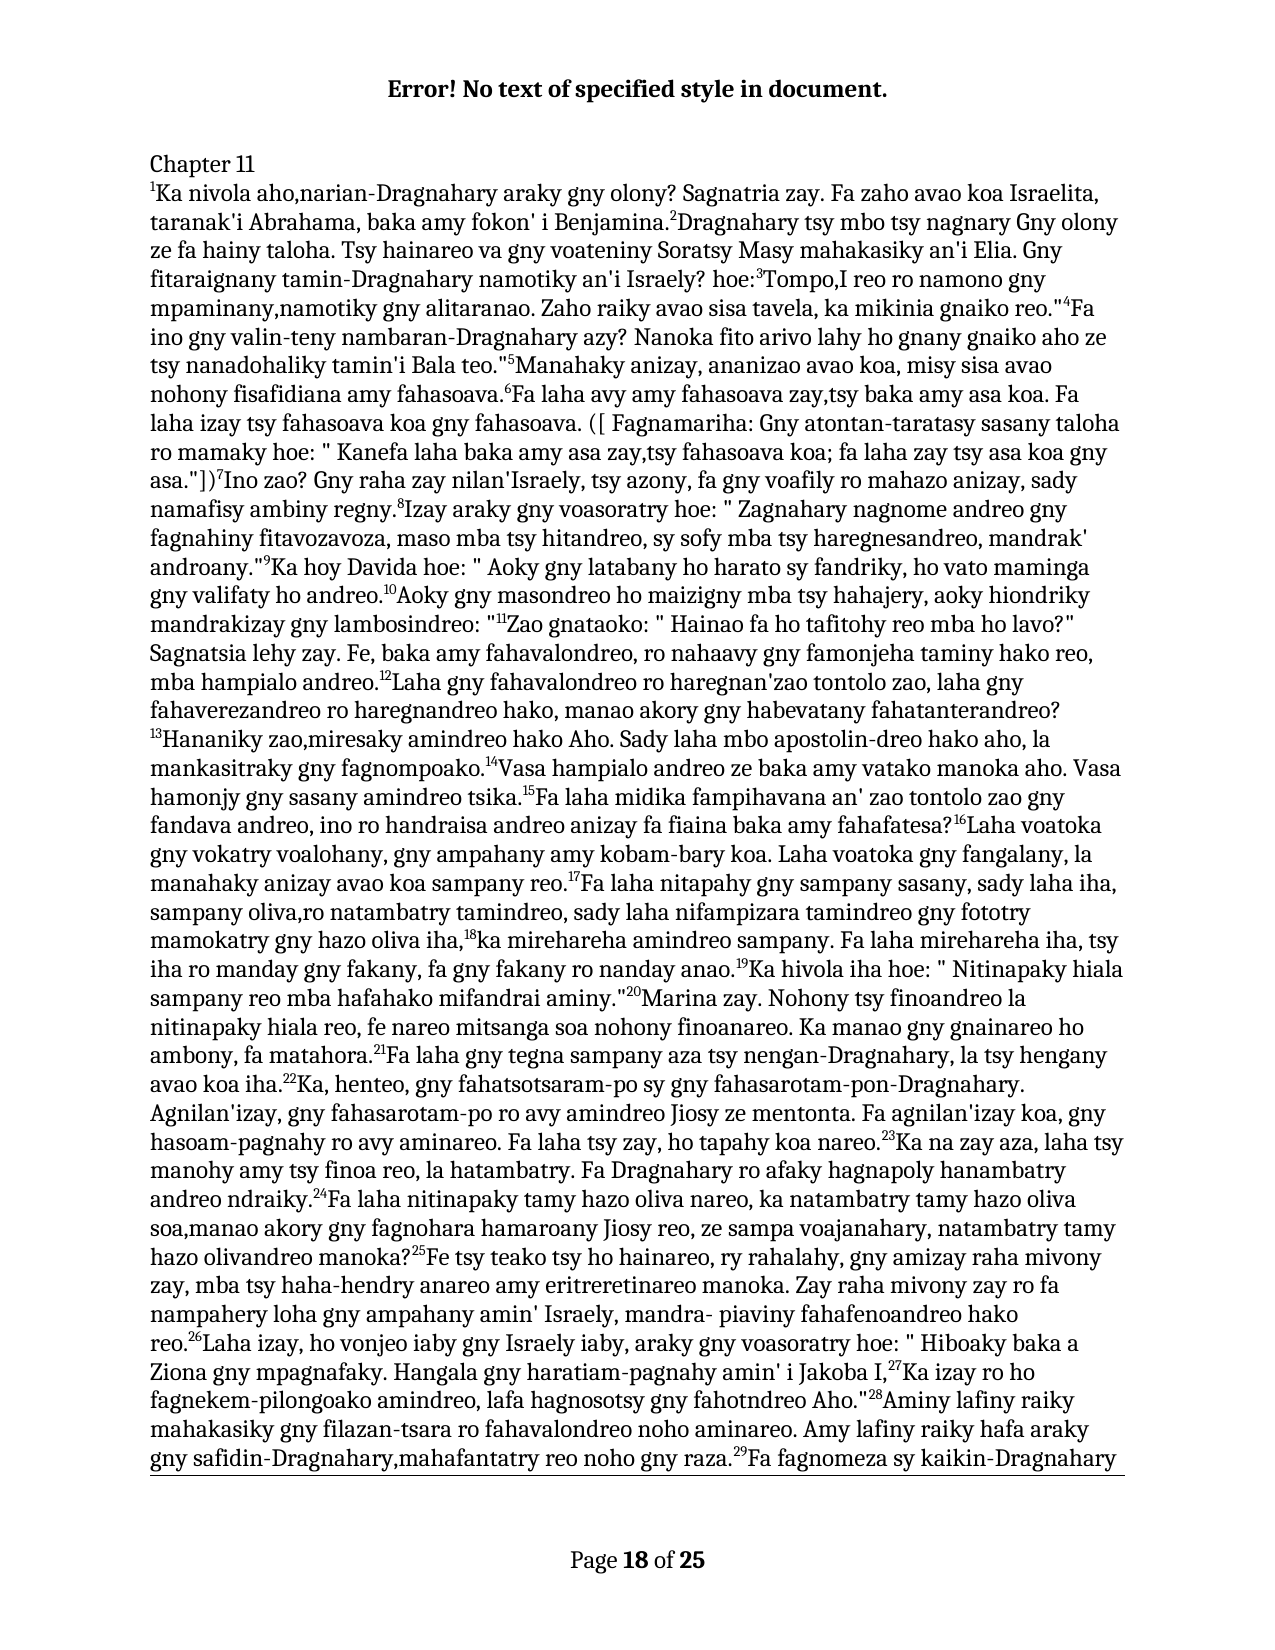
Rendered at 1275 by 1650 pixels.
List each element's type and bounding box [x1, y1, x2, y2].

text [150, 150, 1125, 1475]
